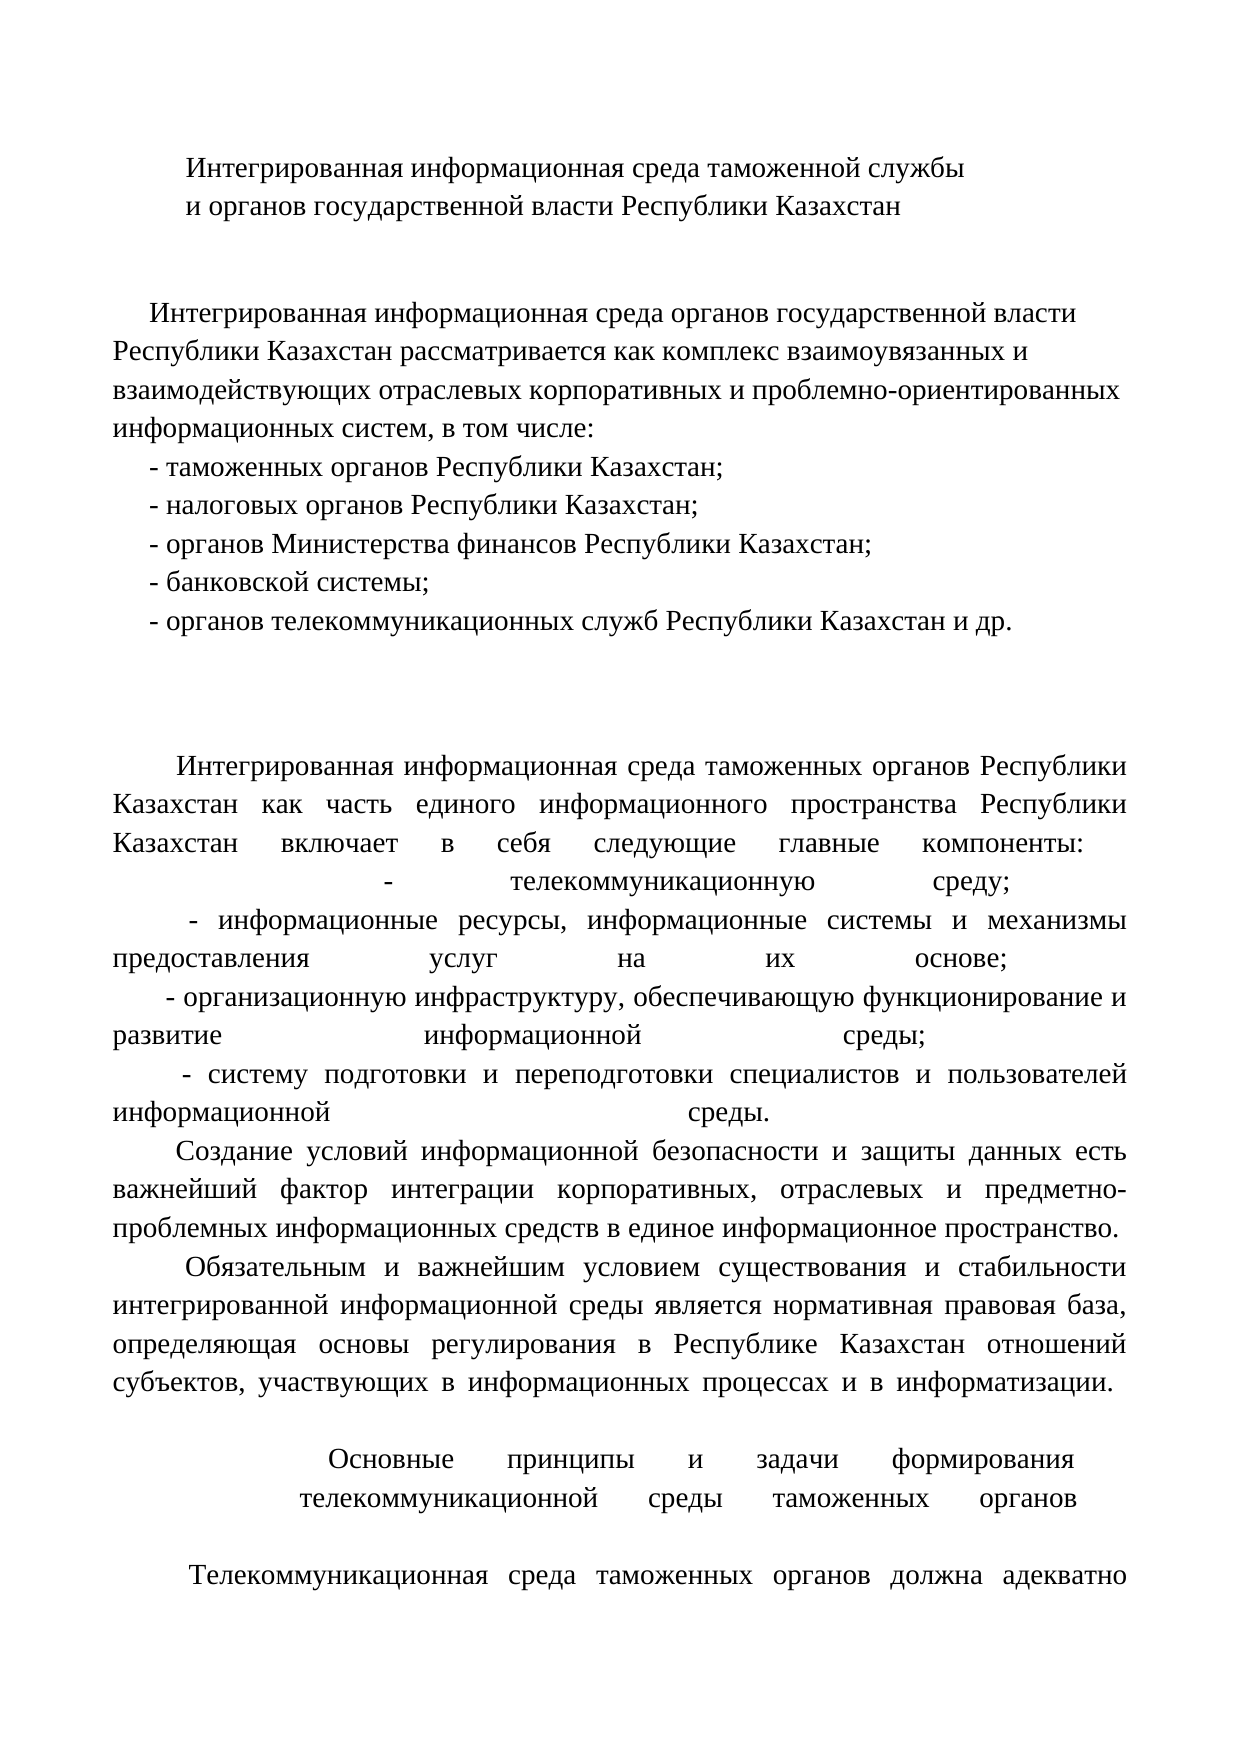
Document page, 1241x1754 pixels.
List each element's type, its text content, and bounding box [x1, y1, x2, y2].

text Интегрированная информационная среда органов государственной власти [112, 295, 1128, 328]
text информационных систем, в том числе: [112, 410, 1128, 444]
text - органов Министерства финансов Республики Казахстан; [112, 526, 1128, 559]
text взаимодействующих отраслевых корпоративных и проблемно-ориентированных [112, 372, 1128, 405]
text - налоговых органов Республики Казахстан; [112, 487, 1128, 521]
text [112, 709, 1128, 1591]
text и органов государственной власти Республики Казахстан [112, 188, 1128, 222]
text - банковской системы; [112, 564, 1128, 598]
text - таможенных органов Республики Казахстан; [112, 449, 1128, 482]
text - органов телекоммуникационных служб Республики Казахстан и др. [112, 603, 1128, 637]
text Республики Казахстан рассматривается как комплекс взаимоувязанных и [112, 333, 1128, 367]
text Интегрированная информационная среда таможенной службы [112, 150, 1128, 183]
